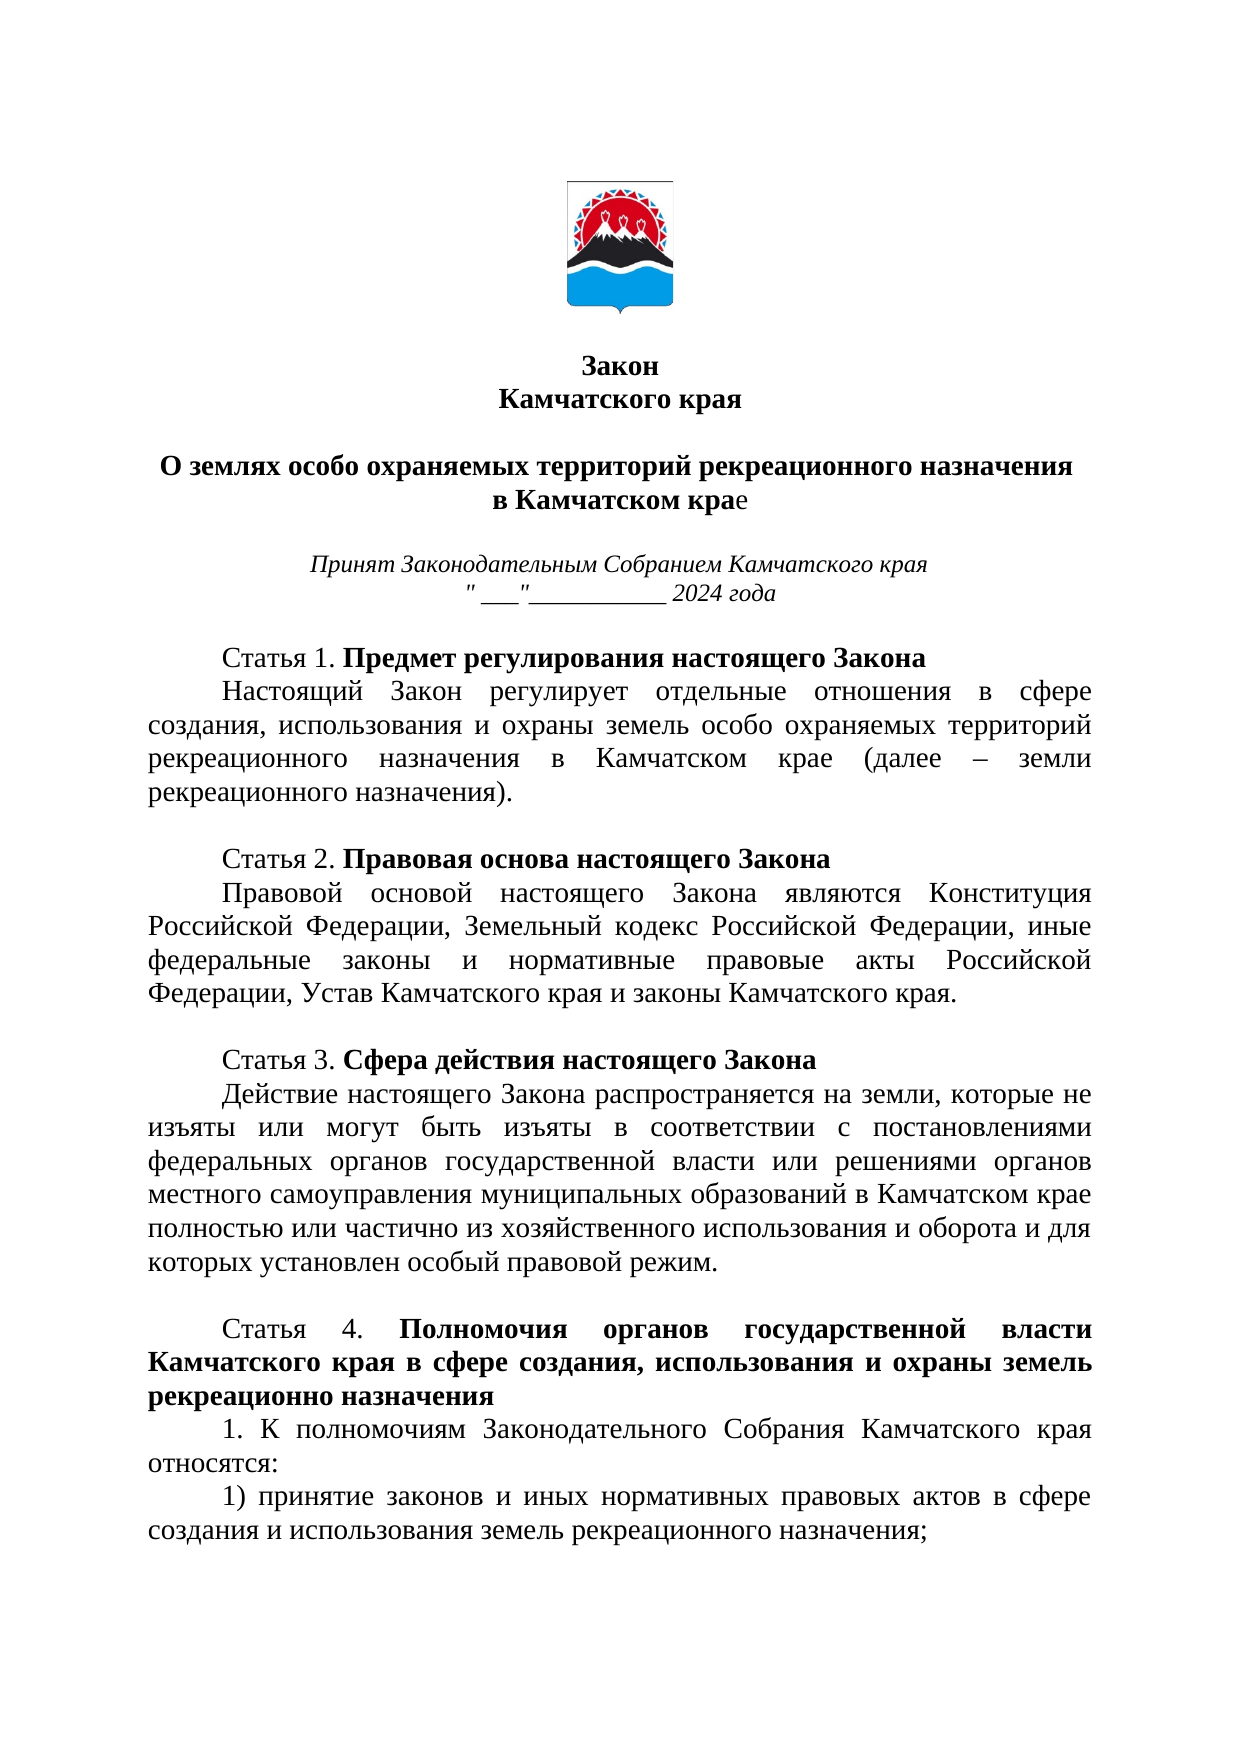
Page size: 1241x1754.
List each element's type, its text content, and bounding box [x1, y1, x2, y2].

text Правовой основой настоящего Закона являются Конституция Российской Федерации, Земельный кодекс Российской Федерации, иные федеральные законы и нормативные правовые акты Российской Федерации, Устав Камчатского края и законы Камчатского края. [148, 875, 1092, 1009]
picture [567, 299, 674, 314]
text Статья 2. Правовая основа настоящего Закона [148, 841, 1092, 875]
text О землях особо охраняемых территорий рекреационного назначения в Камчатском крае [148, 448, 1092, 515]
text Действие настоящего Закона распространяется на земли, которые не изъяты или могут быть изъяты в соответствии с постановлениями федеральных органов государственной власти или решениями органов местного самоуправления муниципальных образований в Камчатском крае полностью или частично из хозяйственного использования и оборота и для которых установлен особый правовой режим. [148, 1076, 1092, 1277]
text 1) принятие законов и иных нормативных правовых актов в сфере создания и использования земель рекреационного назначения; [148, 1478, 1092, 1546]
text " ___"___________ 2024 года [148, 578, 1092, 606]
text Статья 4. Полномочия органов государственной власти Камчатского края в сфере создания, использования и охраны земель рекреационно назначения [148, 1311, 1092, 1411]
picture [567, 181, 674, 277]
text Настоящий Закон регулирует отдельные отношения в сфере создания, использования и охраны земель особо охраняемых территорий рекреационного назначения в Камчатском крае (далее – земли рекреационного назначения). [148, 673, 1092, 808]
text Статья 1. Предмет регулирования настоящего Закона [148, 640, 1003, 673]
text Статья 3. Сфера действия настоящего Закона [148, 1042, 1092, 1076]
text Принят Законодательным Собранием Камчатского края [148, 549, 1092, 578]
text 1. К полномочиям Законодательного Собрания Камчатского края относятся: [148, 1411, 1092, 1478]
text Закон [148, 348, 1092, 381]
text Камчатского края [148, 381, 1092, 415]
